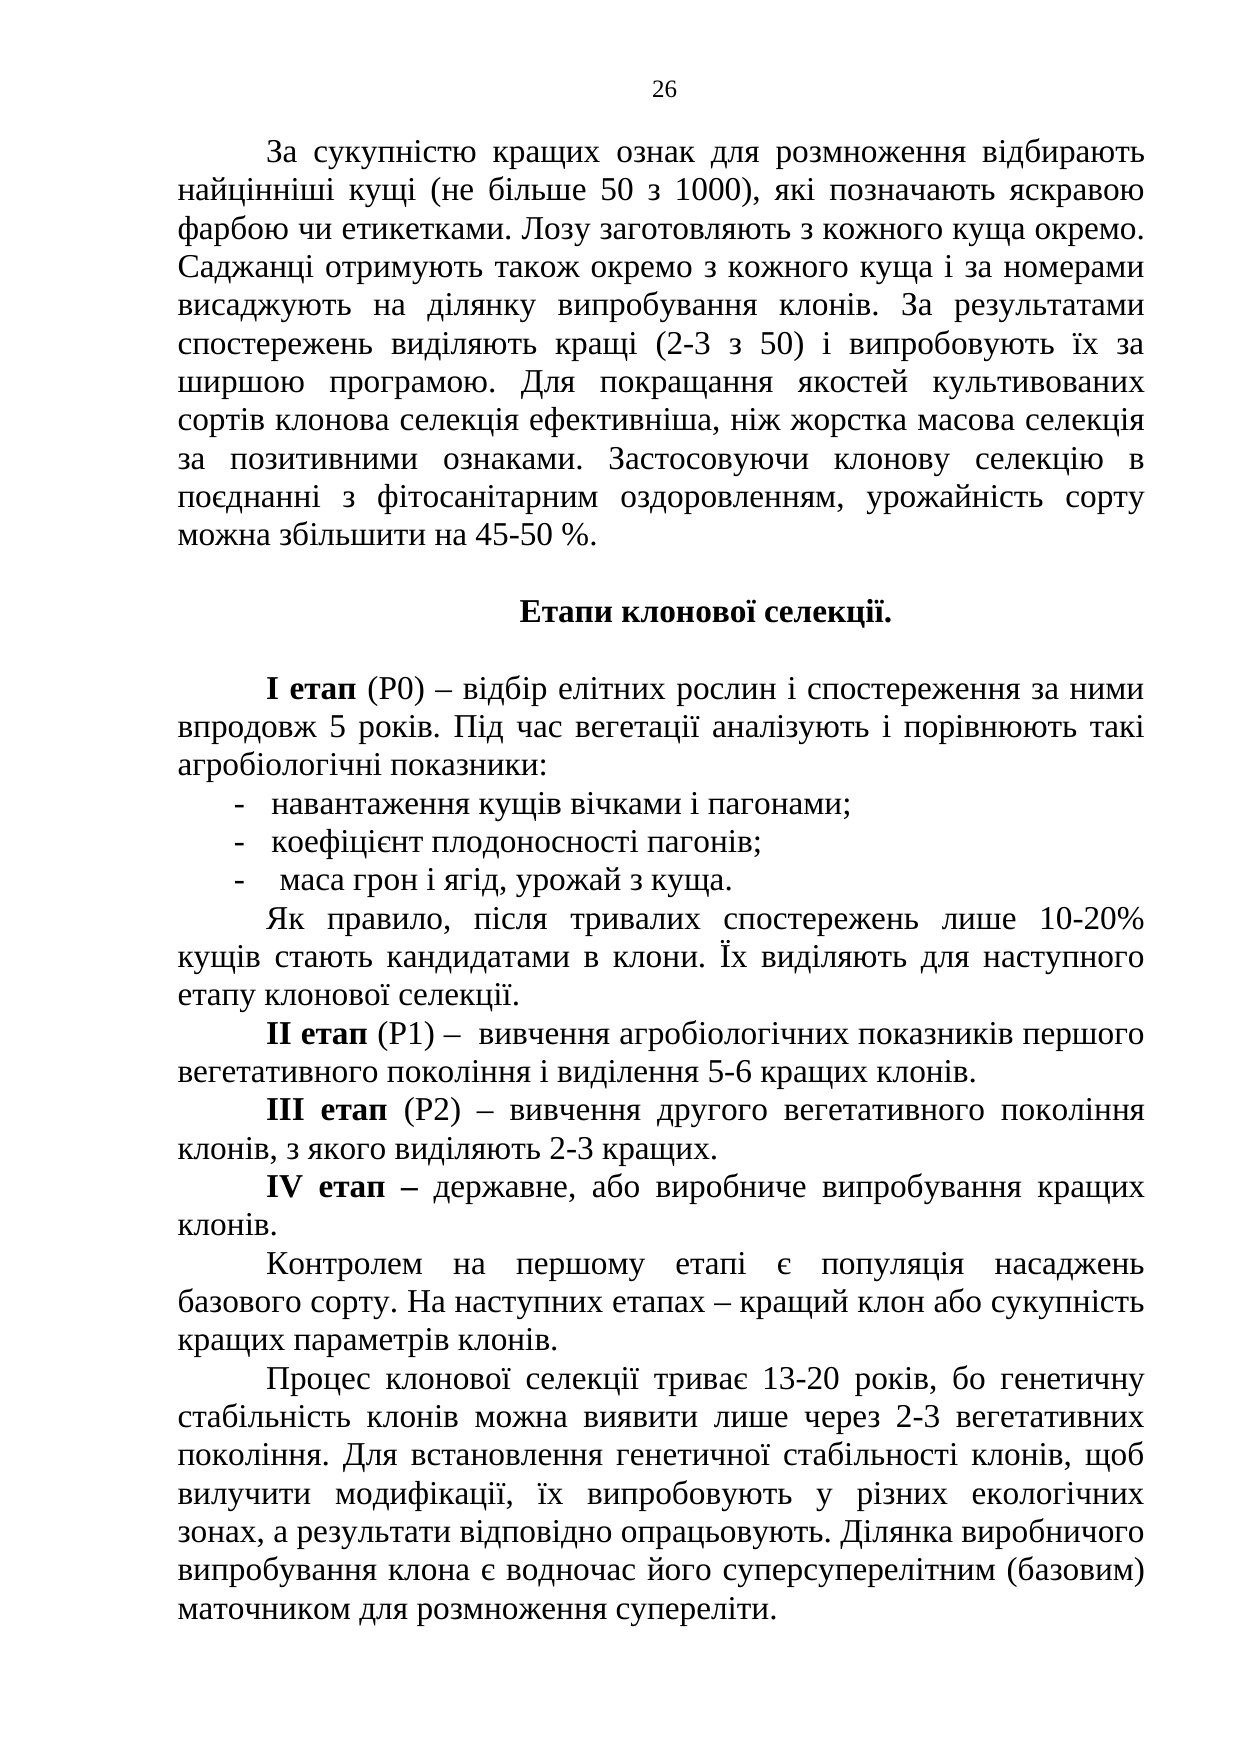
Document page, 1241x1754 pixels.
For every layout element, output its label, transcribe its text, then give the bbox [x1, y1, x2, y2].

text Як правило, після тривалих спостережень лише 10-20% кущів стають кандидатами в клони. Їх виділяють для наступного етапу клонової селекції. [177, 898, 1146, 1013]
text Контролем на першому етапі є популяція насаджень базового сорту. На наступних етапах – кращий клон або сукупність кращих параметрів клонів. [177, 1243, 1146, 1358]
list коефіцієнт плодоносності пагонів; [233, 821, 1146, 860]
text ІV етап – державне, або виробниче випробування кращих клонів. [177, 1166, 1146, 1243]
list маса грон і ягід, урожай з куща. [233, 860, 1146, 898]
text ІІІ етап (P2) – вивчення другого вегетативного покоління клонів, з якого виділяють 2-3 кращих. [177, 1090, 1146, 1166]
text ІІ етап (P1) – вивчення агробіологічних показників першого вегетативного покоління і виділення 5-6 кращих клонів. [177, 1013, 1146, 1090]
text І етап (P0) – відбір елітних рослин і спостереження за ними впродовж 5 років. Під час вегетації аналізують і порівнюють такі агробіологічні показники: [177, 668, 1146, 783]
text За сукупністю кращих ознак для розмноження відбирають найцінніші кущі (не більше 50 з 1000), які позначають яскравою фарбою чи етикетками. Лозу заготовляють з кожного куща окремо. Саджанці отримують також окремо з кожного куща і за номерами висаджують на ділянку випробування клонів. За результатами спостережень виділяють кращі (2-3 з 50) і випробовують їх за ширшою програмою. Для покращання якостей культивованих сортів клонова селекція ефективніша, ніж жорстка масова селекція за позитивними ознаками. Застосовуючи клонову селекцію в поєднанні з фітосанітарним оздоровленням, урожайність сорту можна збільшити на 45-50 %. [177, 131, 1146, 553]
list навантаження кущів вічками і пагонами; [233, 783, 1146, 821]
text Процес клонової селекції триває 13-20 років, бо генетичну стабільність клонів можна виявити лише через 2-3 вегетативних покоління. Для встановлення генетичної стабільності клонів, щоб вилучити модифікації, їх випробовують у різних екологічних зонах, а результати відповідно опрацьовують. Ділянка виробничого випробування клона є водночас його суперсуперелітним (базовим) маточником для розмноження супереліти. [177, 1358, 1146, 1626]
text Етапи клонової селекції. [177, 591, 1146, 630]
